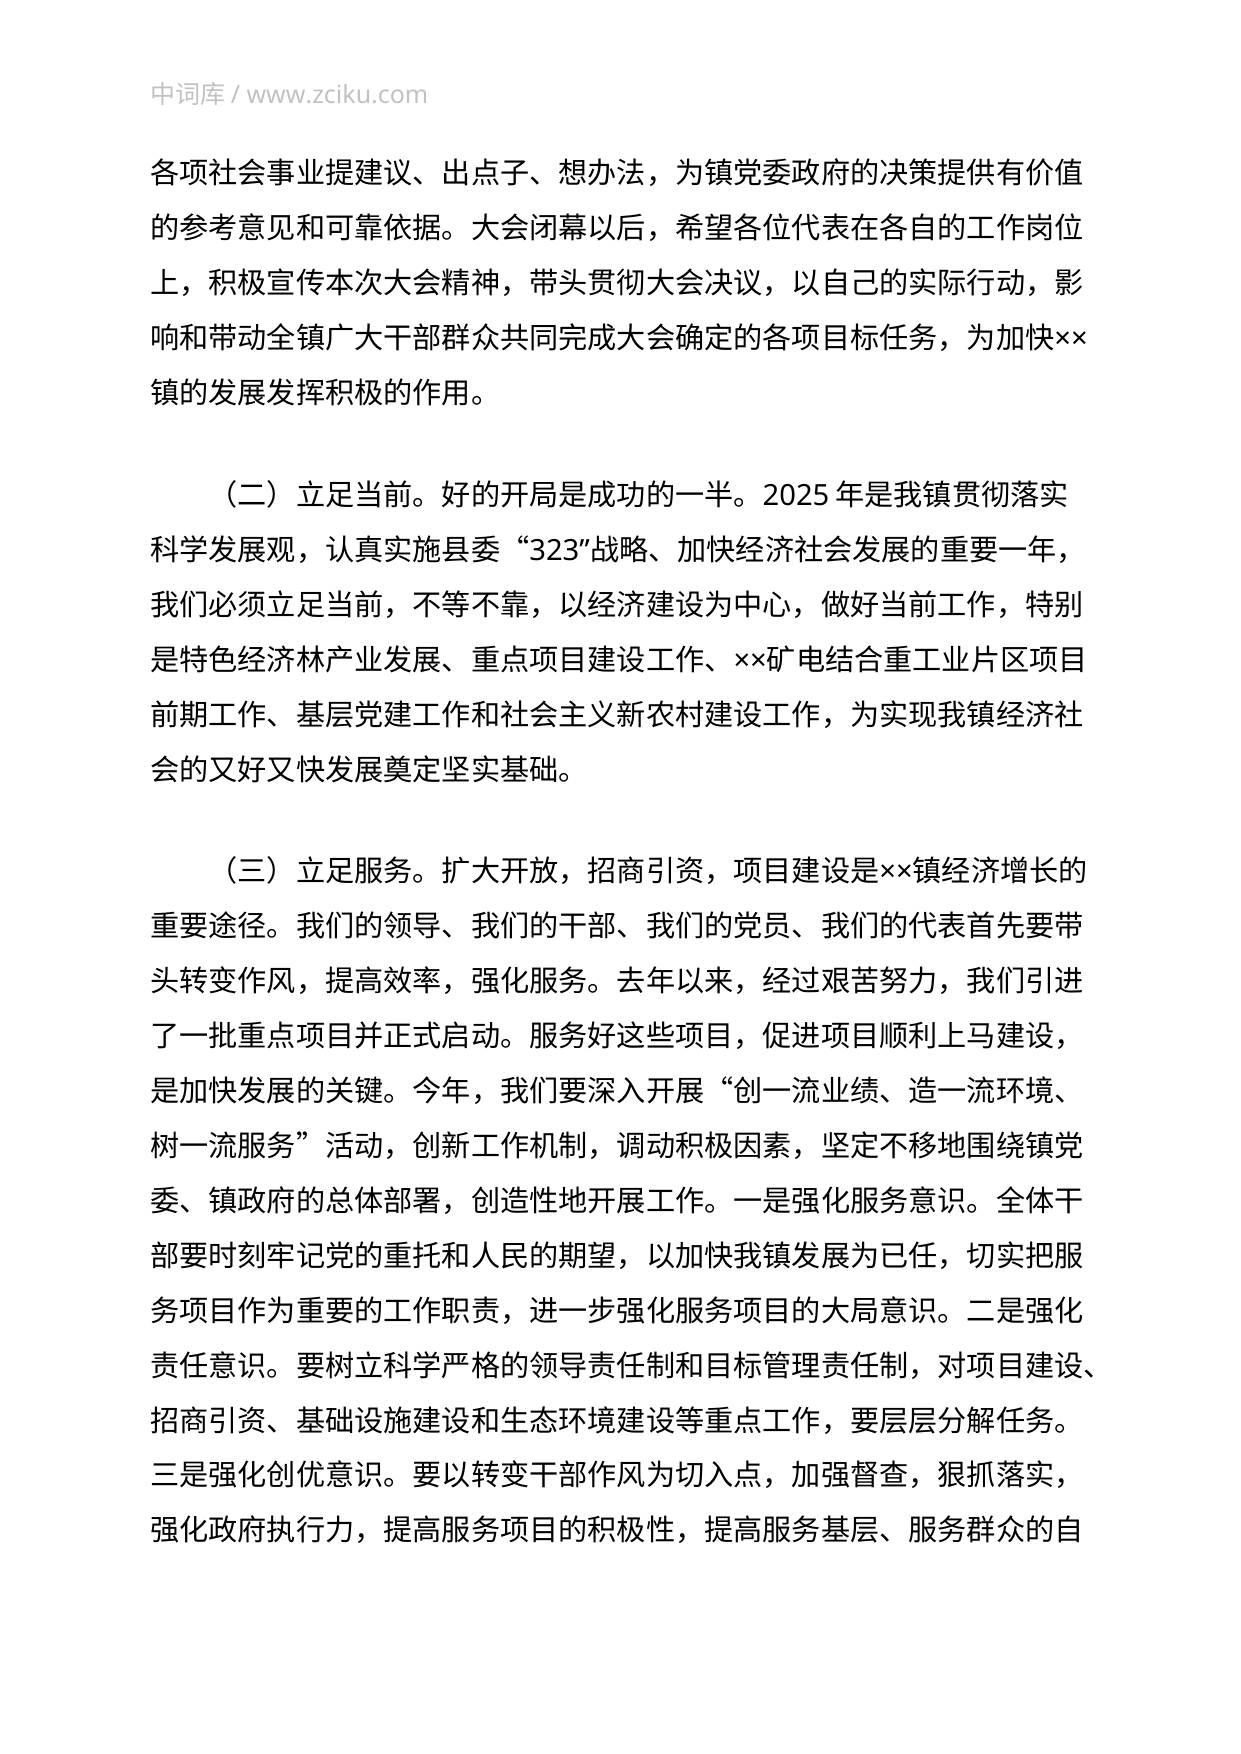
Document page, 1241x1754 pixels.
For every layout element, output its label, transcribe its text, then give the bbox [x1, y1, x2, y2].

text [150, 848, 1090, 1549]
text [150, 150, 1090, 412]
text （二）立足当前。好的开局是成功的一半。2025年是我镇贯彻落实科学发展观，认真实施县委“323”战略、加快经济社会发展的重要一年，我们必须立足当前，不等不靠，以经济建设为中心，做好当前工作，特别是特色经济林产业发展、重点项目建设工作、××矿电结合重工业片区项目前期工作、基层党建工作和社会主义新农村建设工作，为实现我镇经济社会的又好又快发展奠定坚实基础。 [150, 471, 1090, 788]
